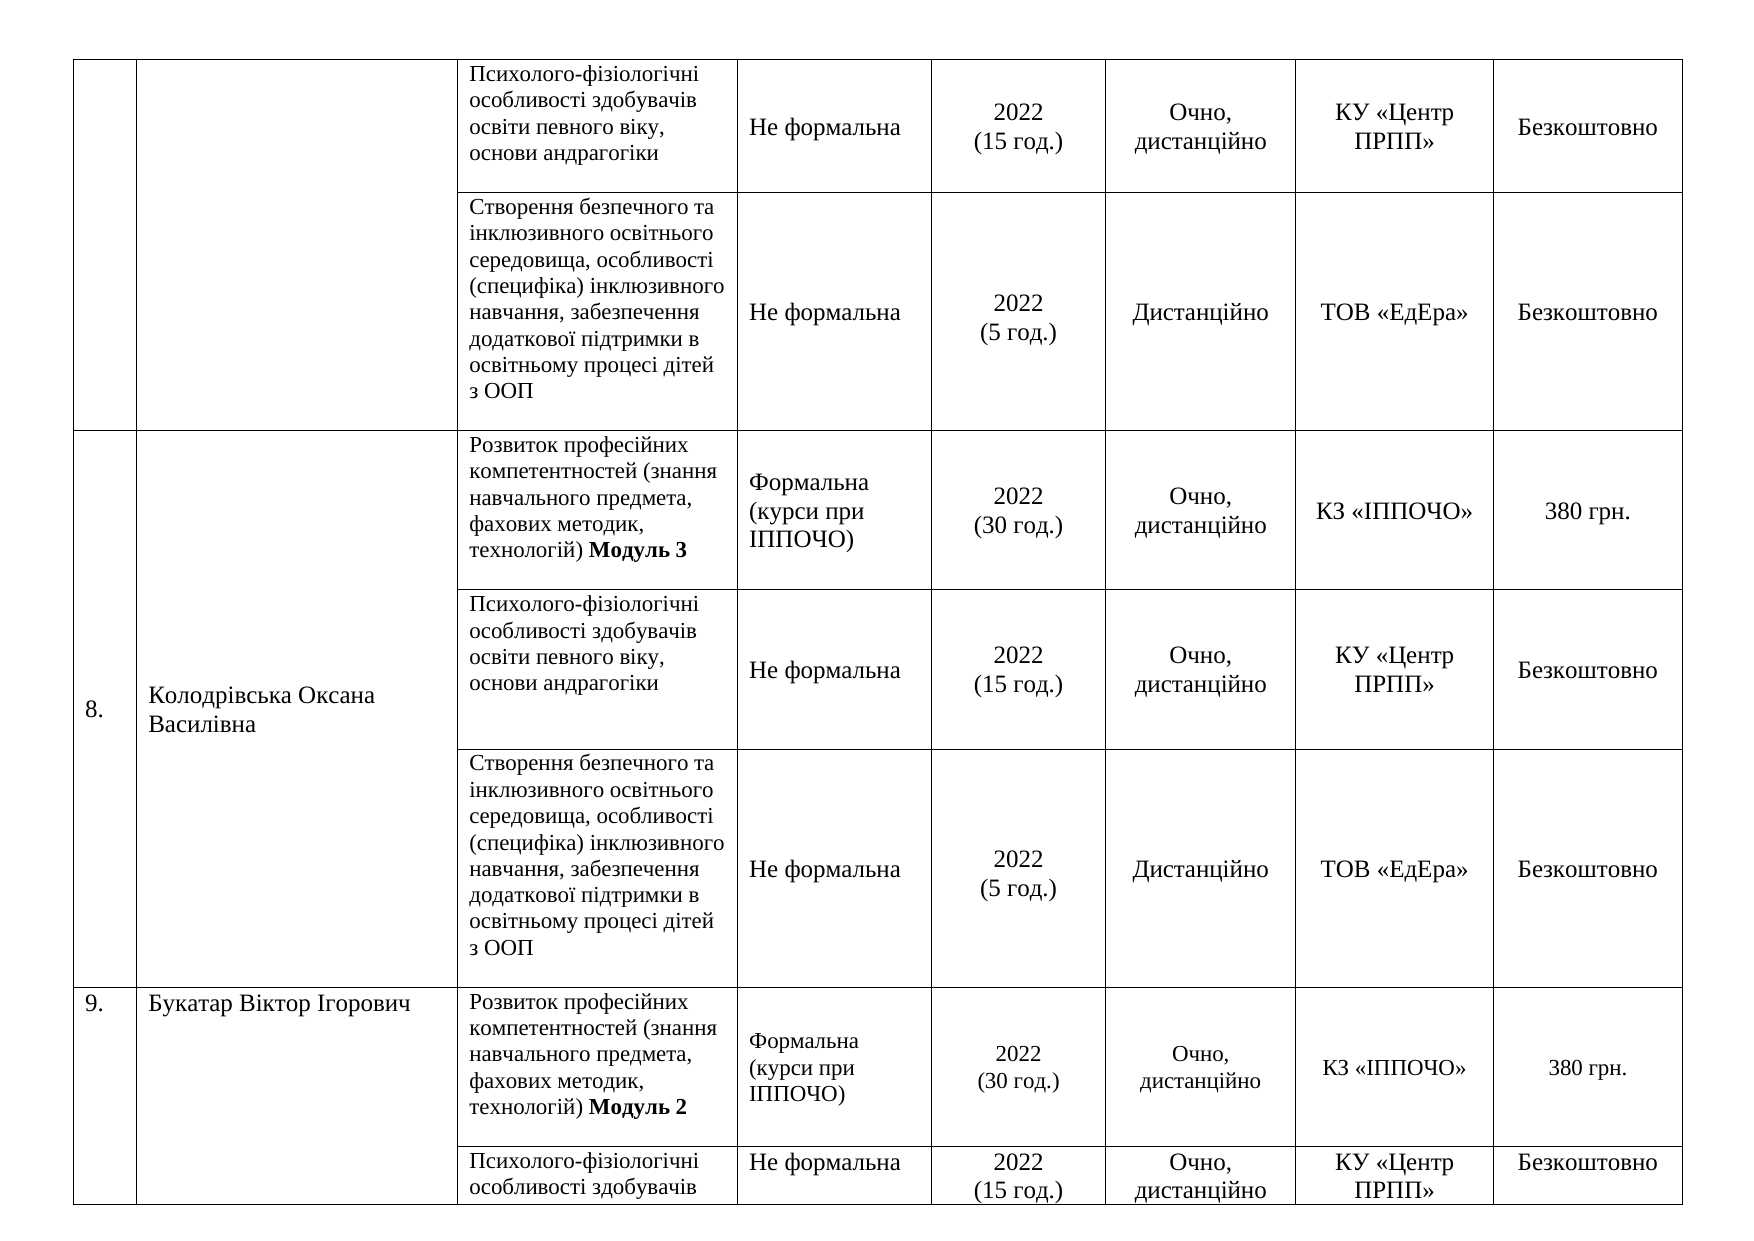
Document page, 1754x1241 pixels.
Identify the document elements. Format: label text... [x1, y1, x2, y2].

table_cell Очно, дистанційно [1106, 988, 1295, 1146]
table_cell Безкоштовно [1494, 60, 1682, 192]
table_cell Формальна (курси при ІППОЧО) [738, 988, 931, 1146]
table_cell Безкоштовно [1494, 1147, 1682, 1204]
table_cell Очно, дистанційно [1106, 60, 1295, 192]
table_cell КУ «Центр ПРПП» [1296, 60, 1493, 192]
table_cell 9. [74, 988, 136, 1204]
table_cell 2022 (30 год.) [932, 431, 1105, 589]
table_cell Розвиток професійних компетентностей (знання навчального предмета, фахових методик, технологій) Модуль 2 [458, 988, 737, 1146]
table_cell Букатар Віктор Ігорович [137, 988, 457, 1204]
table_cell Безкоштовно [1494, 193, 1682, 430]
table_cell 2022 (15 год.) [932, 60, 1105, 192]
table_cell 380 грн. [1494, 431, 1682, 589]
table_cell Психолого-фізіологічні особливості здобувачів освіти певного віку, основи андрагогіки [458, 590, 737, 748]
table_cell Безкоштовно [1494, 750, 1682, 987]
table_cell Не формальна [738, 60, 931, 192]
table_cell Формальна (курси при ІППОЧО) [738, 431, 931, 589]
table_cell 2022 (30 год.) [932, 988, 1105, 1146]
table_cell Дистанційно [1106, 750, 1295, 987]
table_cell 8. [74, 431, 136, 987]
table_cell Безкоштовно [1494, 590, 1682, 748]
table_cell Не формальна [738, 1147, 931, 1204]
table_cell Колодрівська Оксана Василівна [137, 431, 457, 987]
table_cell Не формальна [738, 193, 931, 430]
table_cell 2022 (5 год.) [932, 193, 1105, 430]
table_cell 2022 (15 год.) [932, 1147, 1105, 1204]
table_cell КУ «Центр ПРПП» [1296, 590, 1493, 748]
table_cell 7. [74, 60, 136, 430]
table_cell Очно, дистанційно [1106, 1147, 1295, 1204]
table_cell Очно, дистанційно [1106, 590, 1295, 748]
table_cell КУ «Центр ПРПП» [1296, 1147, 1493, 1204]
table_cell 2022 (15 год.) [932, 590, 1105, 748]
table_cell Дистанційно [1106, 193, 1295, 430]
table_cell ТОВ «ЕдЕра» [1296, 750, 1493, 987]
table_cell Не формальна [738, 590, 931, 748]
table_cell 380 грн. [1494, 988, 1682, 1146]
table_cell ТОВ «ЕдЕра» [1296, 193, 1493, 430]
table_cell Не формальна [738, 750, 931, 987]
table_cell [137, 60, 457, 430]
table_cell Розвиток професійних компетентностей (знання навчального предмета, фахових методик, технологій) Модуль 3 [458, 431, 737, 589]
table_cell КЗ «ІППОЧО» [1296, 431, 1493, 589]
table_cell Очно, дистанційно [1106, 431, 1295, 589]
table_cell КЗ «ІППОЧО» [1296, 988, 1493, 1146]
table_cell Психолого-фізіологічні особливості здобувачів освіти певного віку, основи андрагогіки [458, 60, 737, 192]
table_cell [458, 1147, 737, 1204]
table_cell 2022 (5 год.) [932, 750, 1105, 987]
